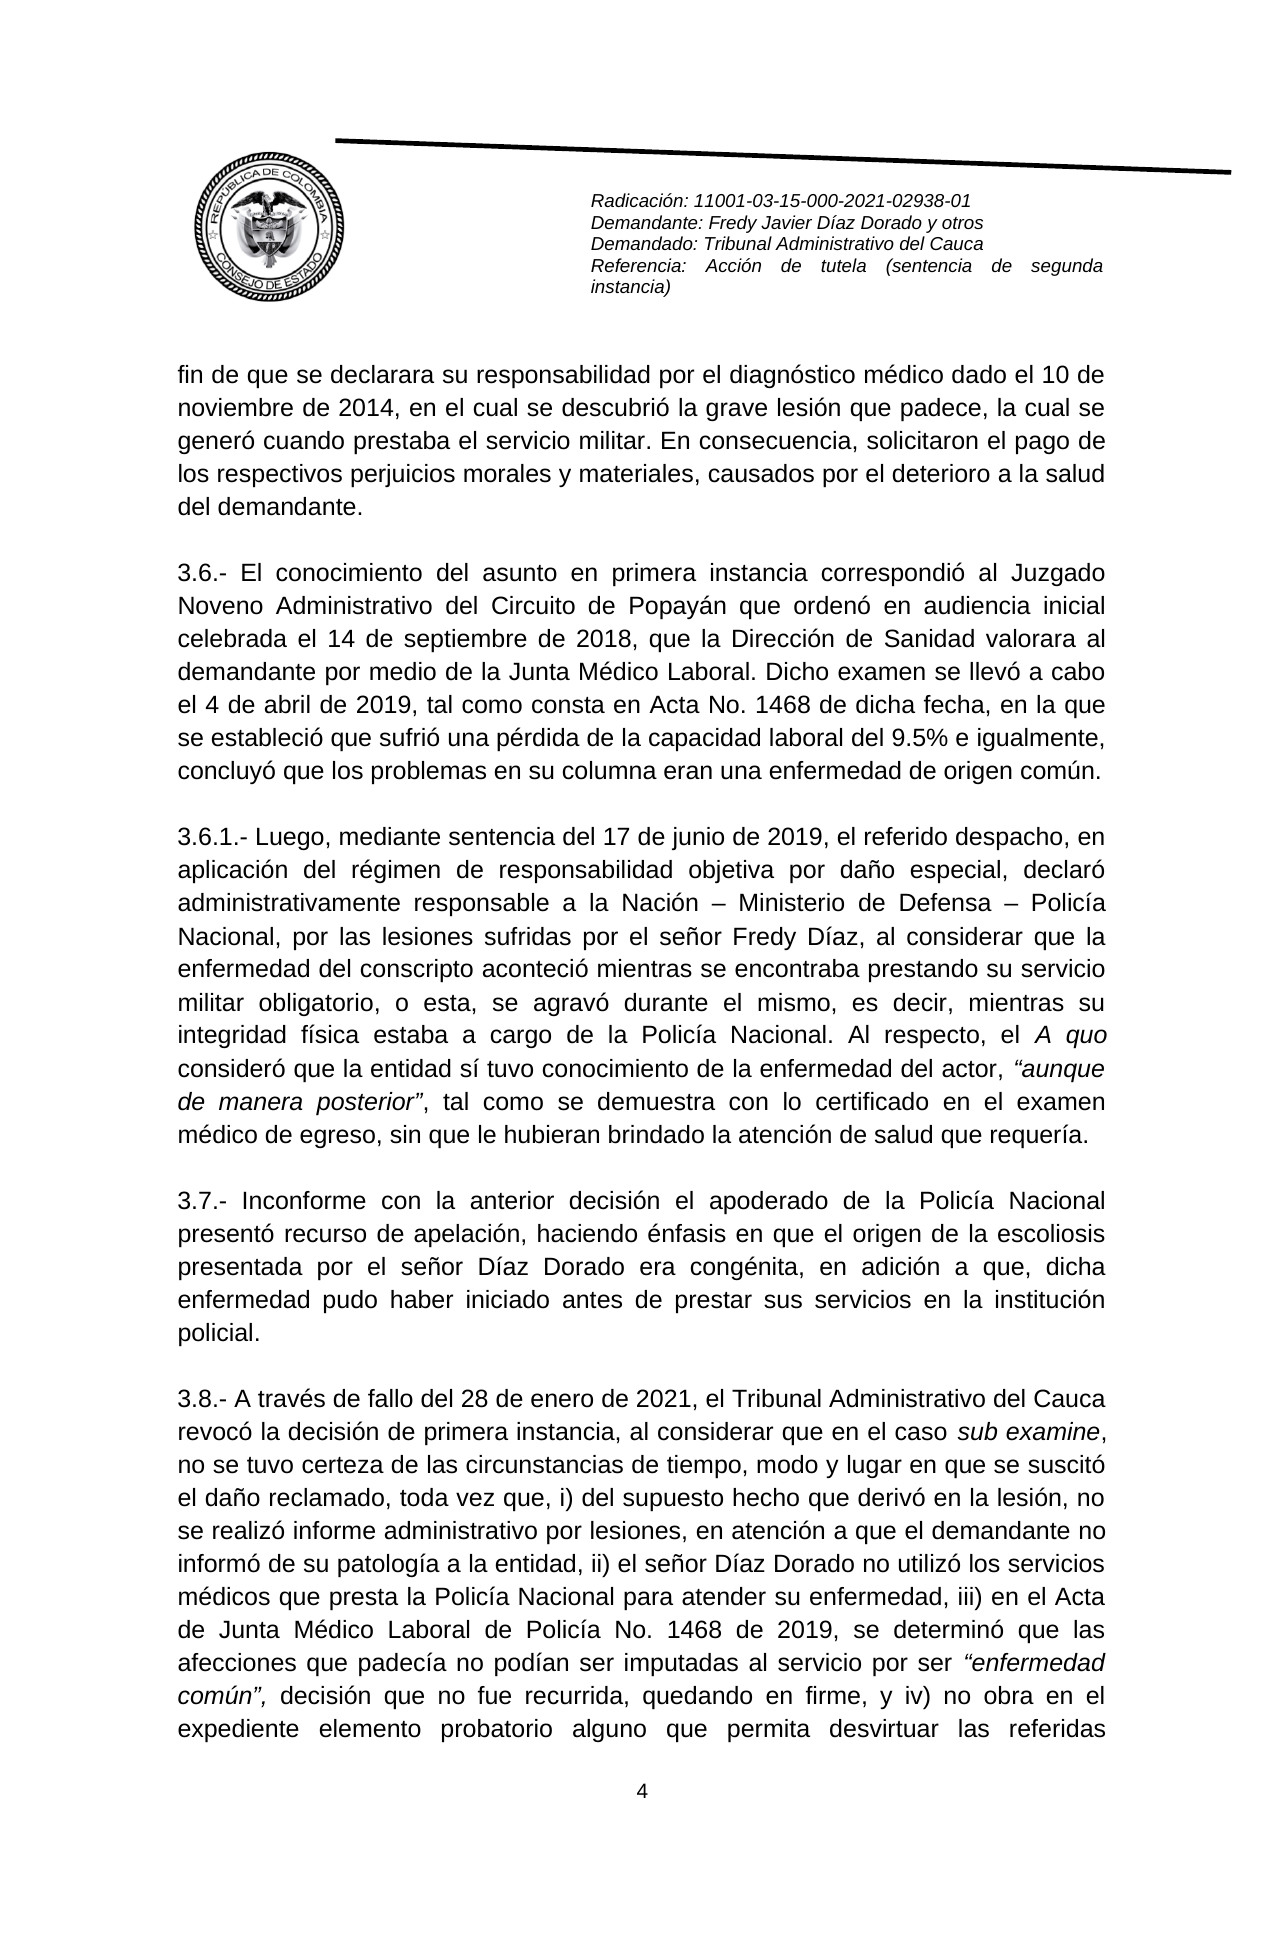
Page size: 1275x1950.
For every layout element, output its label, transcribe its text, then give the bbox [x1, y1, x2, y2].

picture [177, 141, 361, 312]
text 3.7.- Inconforme con la anterior decisión el apoderado de la Policía Nacional presentó recurso de apelación, haciendo énfasis en que el origen de la escoliosis presentada por el señor Díaz Dorado era congénita, en adición a que, dicha enfermedad pudo haber iniciado antes de prestar sus servicios en la institución policial. [177, 1186, 1107, 1346]
text 3.6.- El conocimiento del asunto en primera instancia correspondió al Juzgado Noveno Administrativo del Circuito de Popayán que ordenó en audiencia inicial celebrada el 14 de septiembre de 2018, que la Dirección de Sanidad valorara al demandante por medio de la Junta Médico Laboral. Dicho examen se llevó a cabo el 4 de abril de 2019, tal como consta en Acta No. 1468 de dicha fecha, en la que se estableció que sufrió una pérdida de la capacidad laboral del 9.5% e igualmente, concluyó que los problemas en su columna eran una enfermedad de origen común. [177, 558, 1107, 785]
text 3.6.1.- Luego, mediante sentencia del 17 de junio de 2019, el referido despacho, en aplicación del régimen de responsabilidad objetiva por daño especial, declaró administrativamente responsable a la Nación – Ministerio de Defensa – Policía Nacional, por las lesiones sufridas por el señor Fredy Díaz, al considerar que la enfermedad del conscripto aconteció mientras se encontraba prestando su servicio militar obligatorio, o esta, se agravó durante el mismo, es decir, mientras su integridad física estaba a cargo de la Policía Nacional. Al respecto, el A quo consideró que la entidad sí tuvo conocimiento de la enfermedad del actor, “aunque de manera posterior”, tal como se demuestra con lo certificado en el examen médico de egreso, sin que le hubieran brindado la atención de salud que requería. [177, 822, 1107, 1148]
